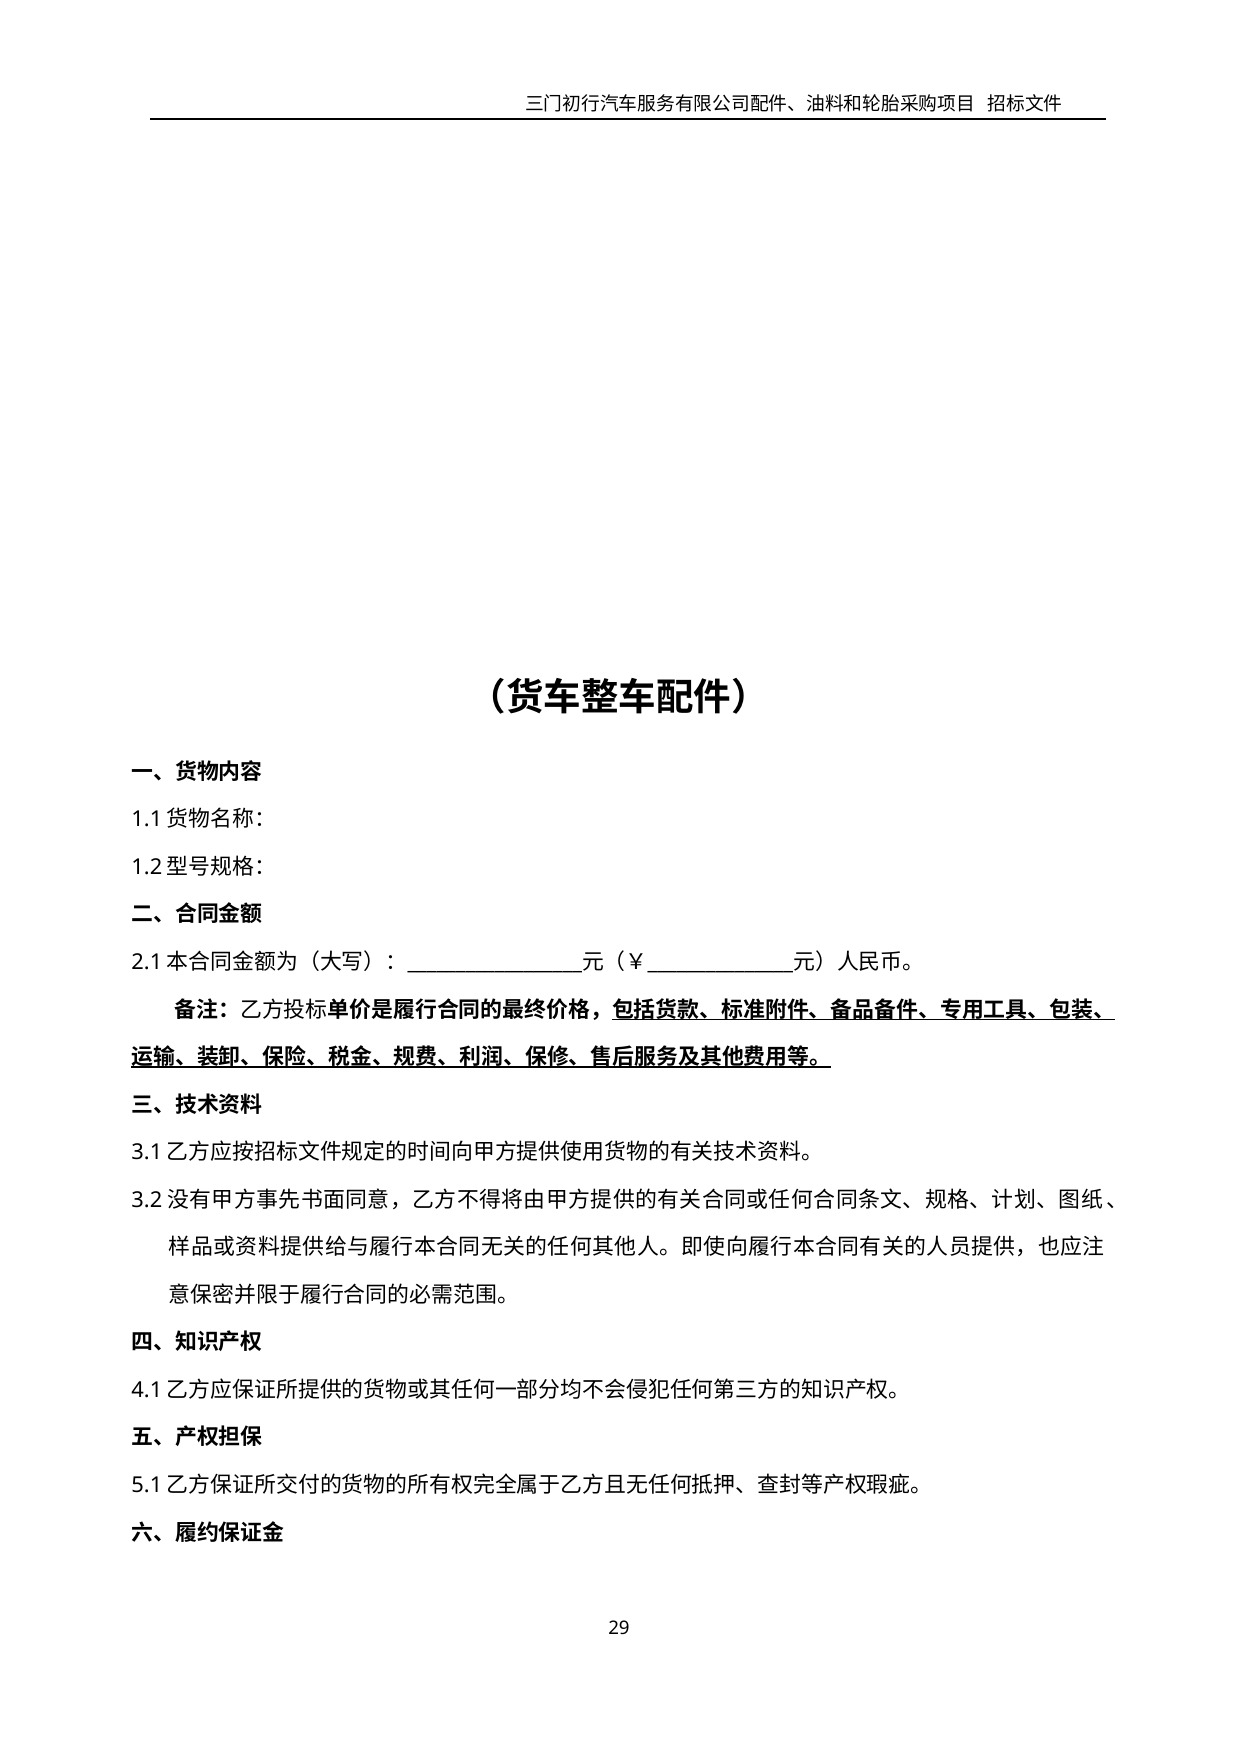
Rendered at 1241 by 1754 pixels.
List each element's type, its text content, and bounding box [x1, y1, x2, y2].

text 1.2型号规格： [131, 849, 1106, 881]
text 3.1乙方应按招标文件规定的时间向甲方提供使用货物的有关技术资料。 [131, 1134, 1106, 1166]
text 4.1乙方应保证所提供的货物或其任何一部分均不会侵犯任何第三方的知识产权。 [131, 1372, 1106, 1403]
text 一、货物内容 [131, 754, 1106, 785]
text 六、履约保证金 [131, 1514, 1106, 1546]
text 3.2没有甲方事先书面同意，乙方不得将由甲方提供的有关合同或任何合同条文、规格、计划、图纸、样品或资料提供给与履行本合同无关的任何其他人。即使向履行本合同有关的人员提供，也应注意保密并限于履行合同的必需范围。 [131, 1182, 1106, 1308]
text 1.1货物名称： [131, 801, 1106, 833]
text （货车整车配件） [131, 662, 1106, 727]
text 五、产权担保 [131, 1419, 1106, 1451]
text 备注：乙方投标单价是履行合同的最终价格，包括货款、标准附件、备品备件、专用工具、包装、运输、装卸、保险、税金、规费、利润、保修、售后服务及其他费用等。 [131, 992, 1106, 1071]
text 三、技术资料 [131, 1087, 1106, 1118]
text 5.1乙方保证所交付的货物的所有权完全属于乙方且无任何抵押、查封等产权瑕疵。 [131, 1467, 1106, 1499]
text 四、知识产权 [131, 1324, 1106, 1356]
text 2.1本合同金额为（大写）：__________________元（￥_______________元）人民币。 [131, 944, 1106, 976]
text 二、合同金额 [131, 896, 1106, 928]
